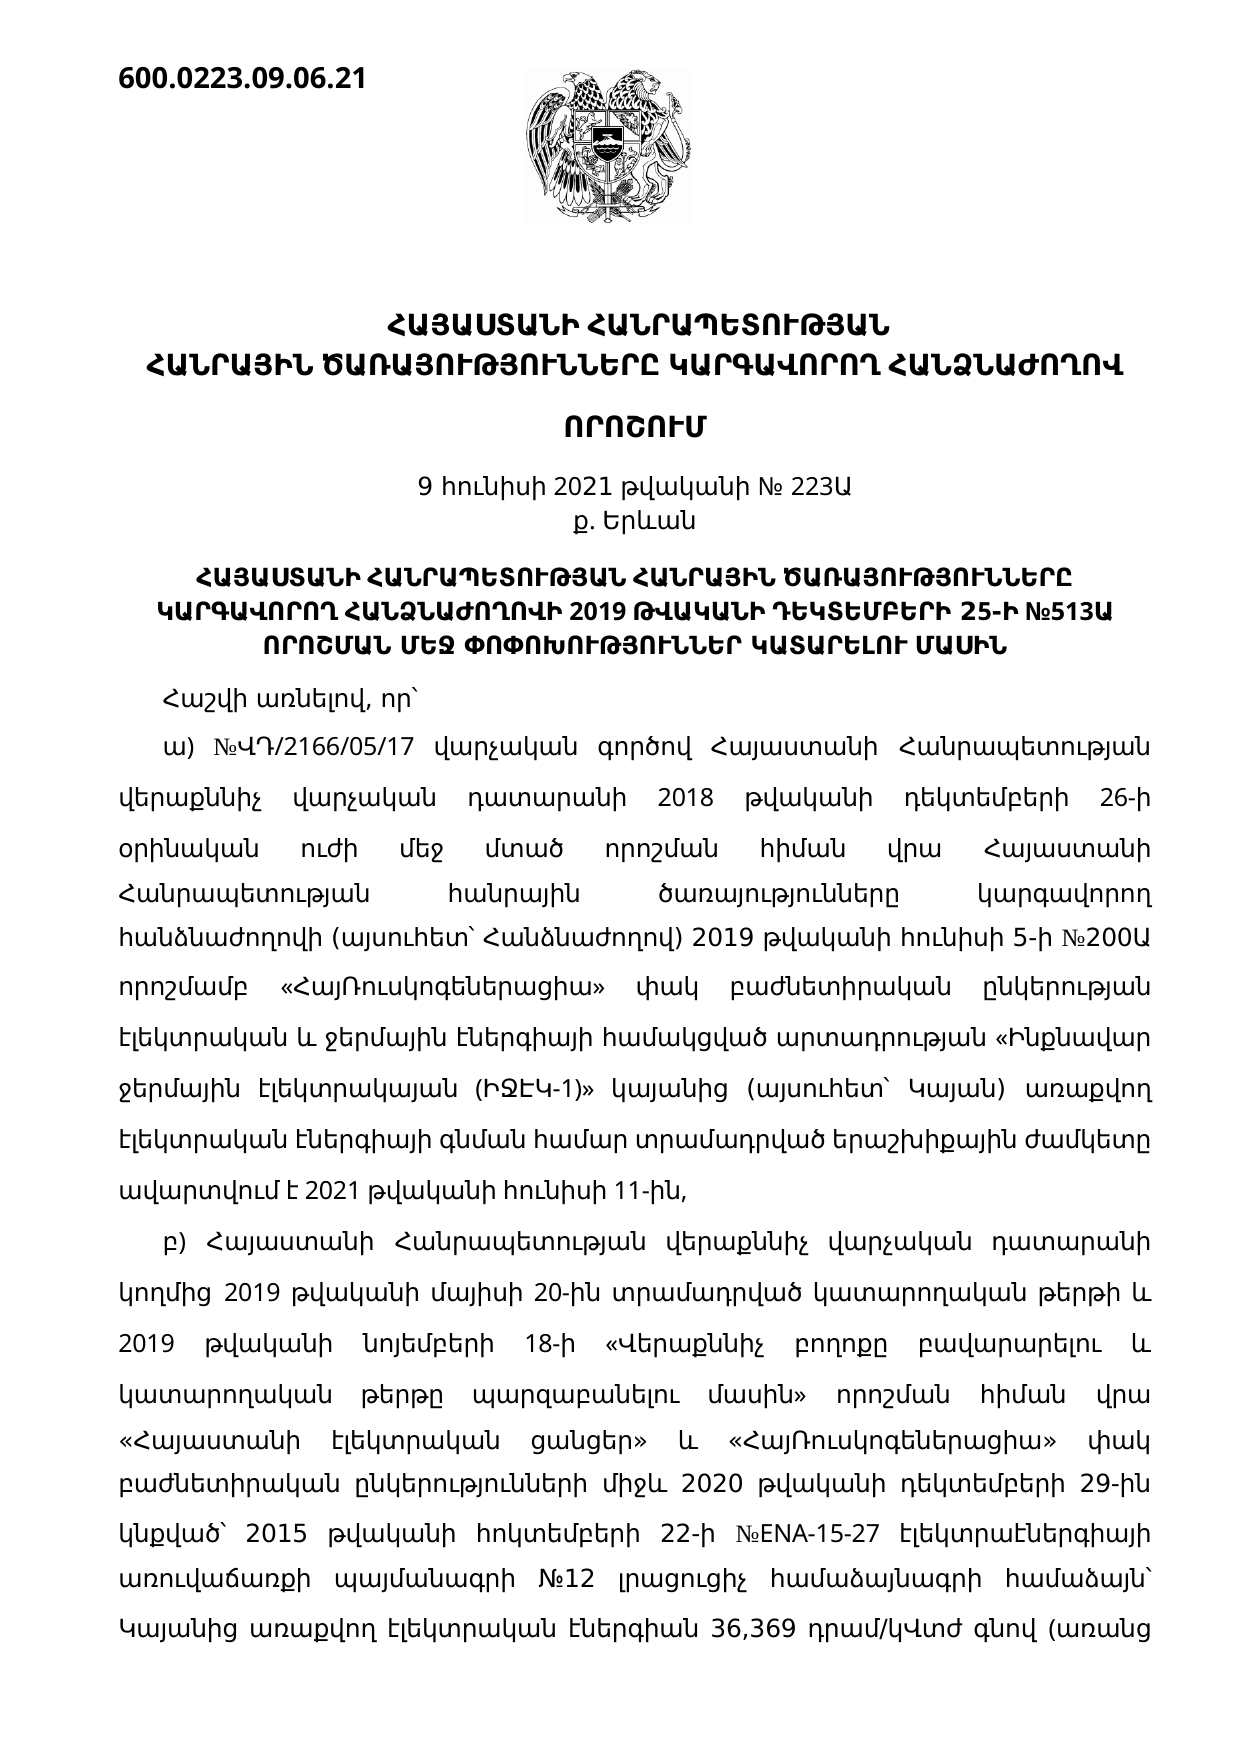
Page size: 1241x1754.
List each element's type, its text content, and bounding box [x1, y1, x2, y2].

list Հաշվի առնելով, որ՝ [118, 684, 1152, 713]
text ՀԱՅԱՍՏԱՆԻ ՀԱՆՐԱՊԵՏՈՒԹՅԱՆ ՀԱՆՐԱՅԻՆ ԾԱՌԱՅՈՒԹՅՈՒՆՆԵՐԸ ԿԱՐԳԱՎՈՐՈՂ ՀԱՆՁՆԱԺՈՂՈՎԻ 2019 ԹՎԱԿԱՆԻ ԴԵԿՏԵՄԲԵՐԻ 25-Ի №513Ա ՈՐՈՇՄԱՆ ՄԵՋ ՓՈՓՈԽՈՒԹՅՈՒՆՆԵՐ ԿԱՏԱՐԵԼՈՒ ՄԱՍԻՆ [118, 559, 1152, 662]
text ա) ՎԴ/2166/05/17 վարչական գործով Հայաստանի Հանրապետության վերաքննիչ վարչական դատարանի 2018 թվականի դեկտեմբերի 26-ի օրինական ուժի մեջ մտած որոշման հիման վրա Հայաստանի Հանրապետության հանրային ծառայությունները կարգավորող հանձնաժողովի (այսուհետ՝ Հանձնաժողով) 2019 թվականի հունիսի 5-ի 200Ա որոշմամբ «ՀայՌուսկոգեներացիա» փակ բաժնետիրական ընկերության էլեկտրական և ջերմային էներգիայի համակցված արտադրության «Ինքնավար ջերմային էլեկտրակայան (ԻՋԷԿ-1)» կայանից (այսուհետ՝ Կայան) առաքվող էլեկտրական էներգիայի գնման համար տրամադրված երաշխիքային ժամկետը ավարտվում է 2021 թվականի հունիսի 11-ին, [118, 728, 1152, 1207]
text 600.0223.09.06.21 [118, 57, 1152, 97]
text ՈՐՈՇՈՒՄ [118, 406, 1152, 446]
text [118, 1224, 1152, 1644]
text 9 հունիսի 2021 թվականի № 223Ա ք. Երևան [118, 469, 1152, 537]
text ՀԱՅԱՍՏԱՆԻ ՀԱՆՐԱՊԵՏՈՒԹՅԱՆ ՀԱՆՐԱՅԻՆ ԾԱՌԱՅՈՒԹՅՈՒՆՆԵՐԸ ԿԱՐԳԱՎՈՐՈՂ ՀԱՆՁՆԱԺՈՂՈՎ [118, 304, 1152, 383]
